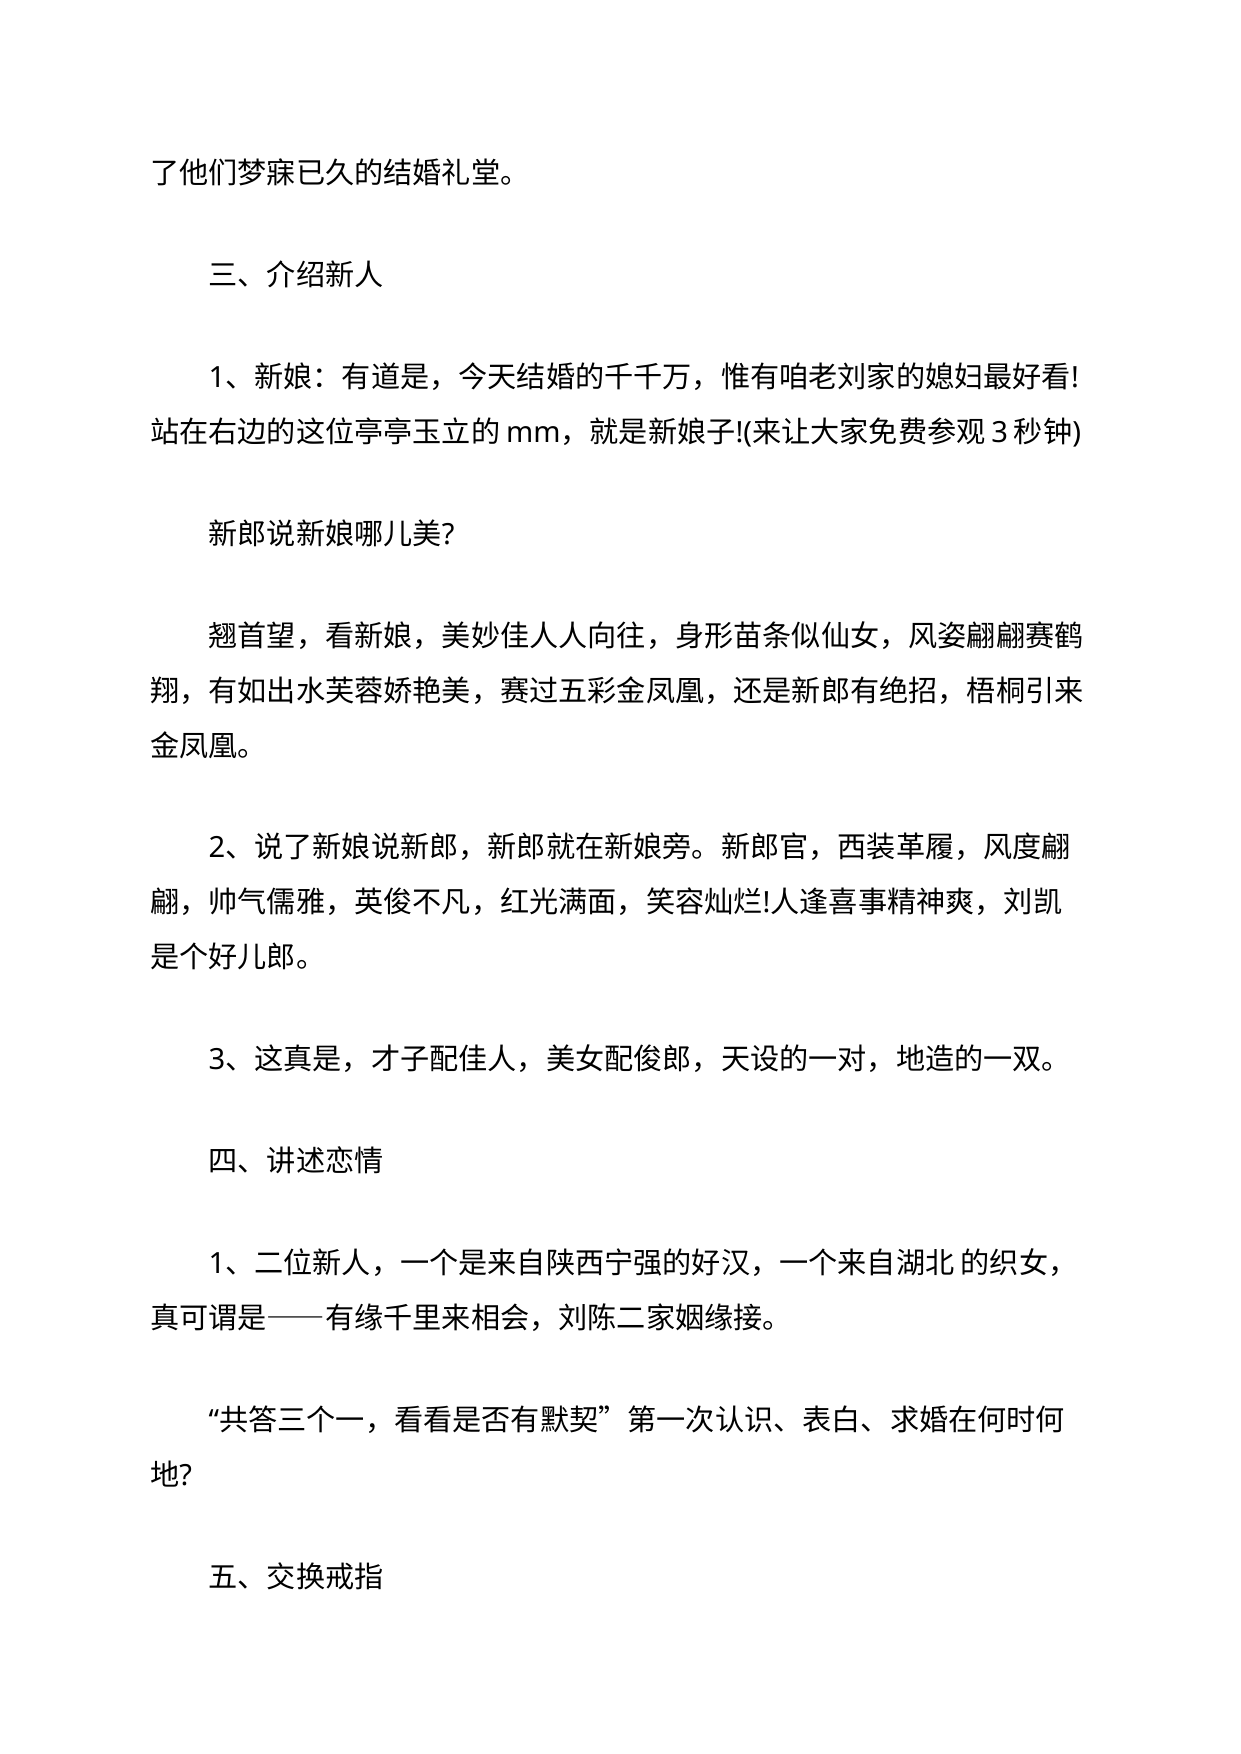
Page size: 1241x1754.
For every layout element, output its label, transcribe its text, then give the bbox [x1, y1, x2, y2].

text “共答三个一，看看是否有默契”第一次认识、表白、求婚在何时何地? [150, 1396, 1090, 1494]
text 四、讲述恋情 [150, 1138, 1090, 1180]
text 1、二位新人，一个是来自陕西宁强的好汉，一个来自湖北 的织女，真可谓是——有缘千里来相会，刘陈二家姻缘接。 [150, 1239, 1090, 1337]
text 3、这真是，才子配佳人，美女配俊郎，天设的一对，地造的一双。 [150, 1036, 1090, 1078]
text 三、介绍新人 [150, 252, 1090, 294]
text 1、新娘：有道是，今天结婚的千千万，惟有咱老刘家的媳妇最好看!站在右边的这位亭亭玉立的mm，就是新娘子!(来让大家免费参观3秒钟) [150, 353, 1090, 451]
text 翘首望，看新娘，美妙佳人人向往，身形苗条似仙女，风姿翩翩赛鹤翔，有如出水芙蓉娇艳美，赛过五彩金凤凰，还是新郎有绝招，梧桐引来金凤凰。 [150, 612, 1090, 764]
text 2、说了新娘说新郎，新郎就在新娘旁。新郎官，西装革履，风度翩翩，帅气儒雅，英俊不凡，红光满面，笑容灿烂!人逢喜事精神爽，刘凯是个好儿郎。 [150, 824, 1090, 976]
text 五、交换戒指 [150, 1553, 1090, 1596]
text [150, 150, 1090, 192]
text 新郎说新娘哪儿美? [150, 511, 1090, 553]
